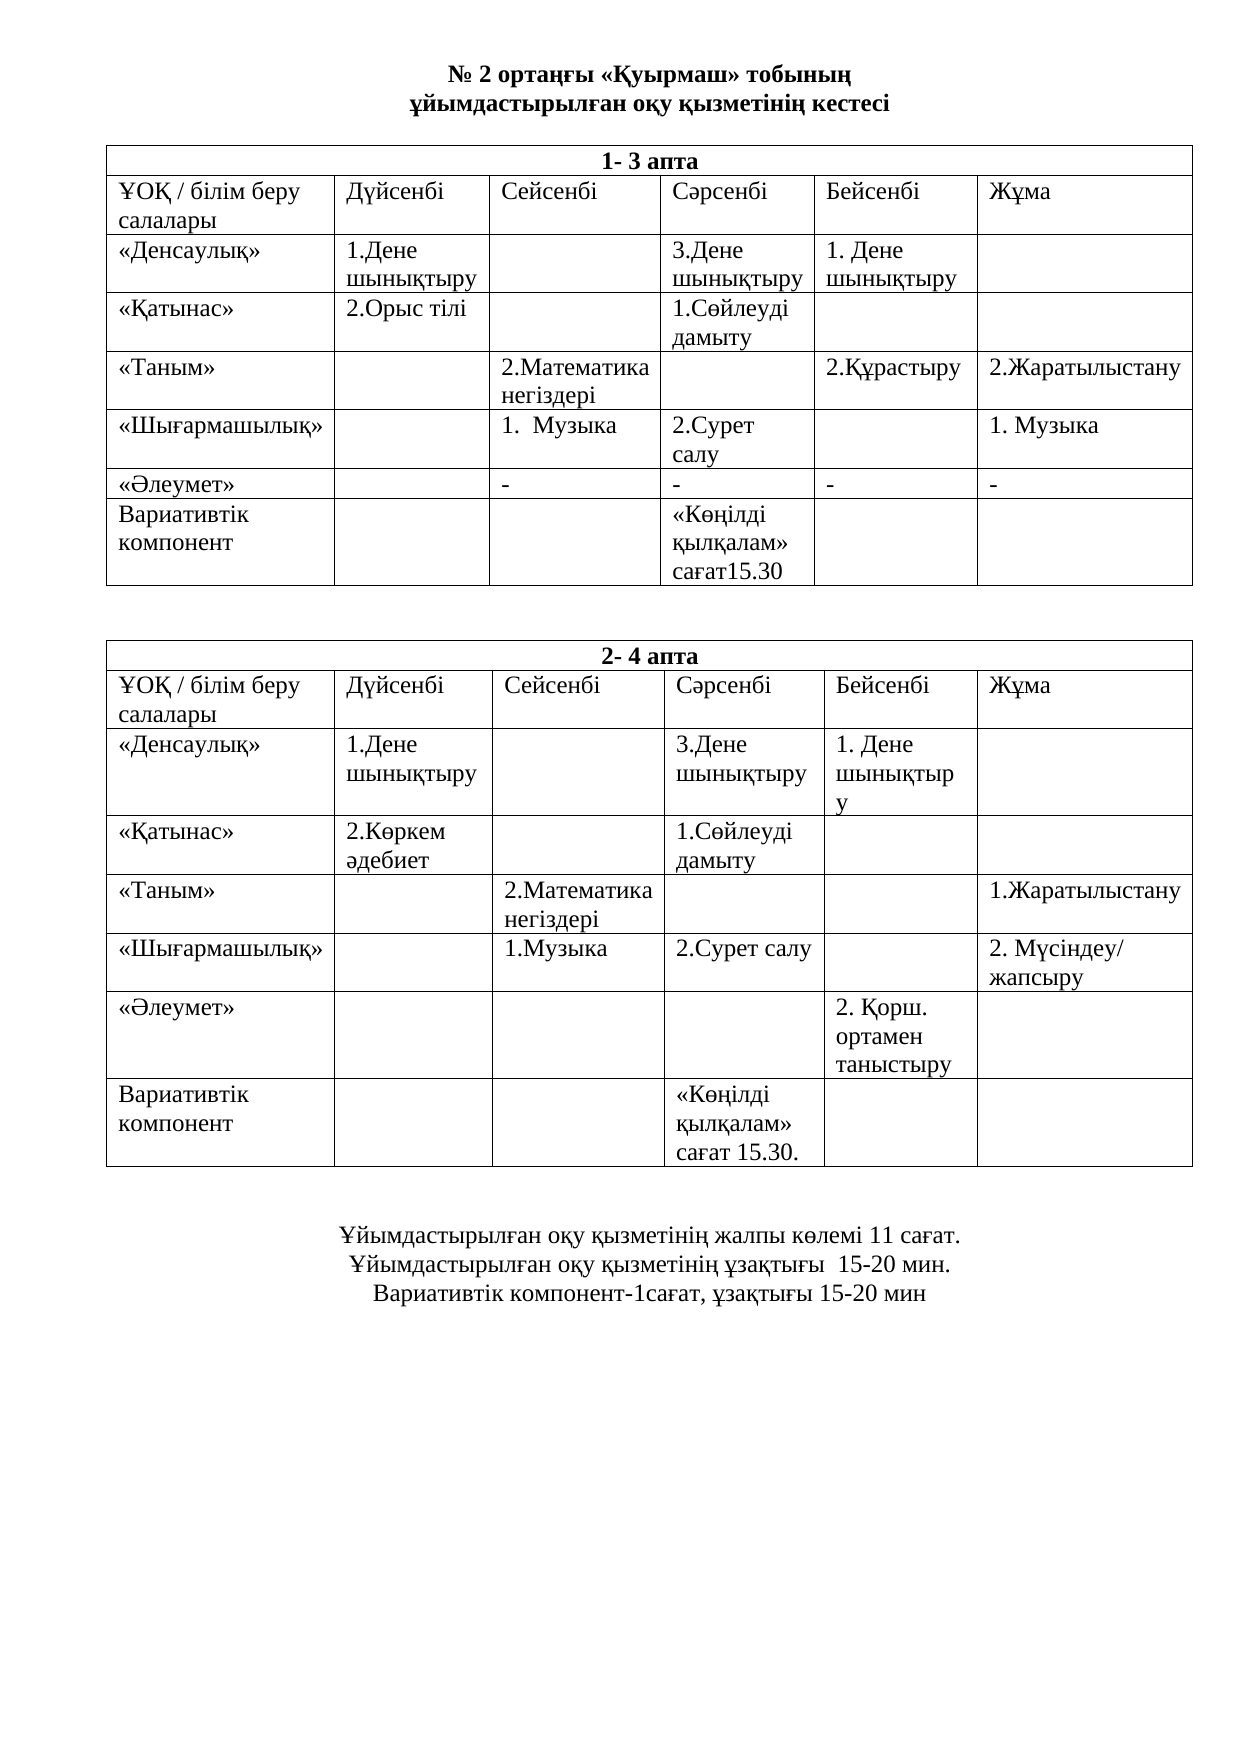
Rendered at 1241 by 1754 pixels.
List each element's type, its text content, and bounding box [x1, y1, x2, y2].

table_cell [665, 875, 824, 932]
table_cell [978, 293, 1192, 351]
table_cell [490, 499, 660, 585]
table_cell 1. Музыка [490, 410, 660, 468]
table_cell «Таным» [107, 352, 334, 409]
table_cell 2. Қорш. ортамен таныстыру [825, 992, 977, 1078]
table_cell Дүйсенбі [335, 671, 492, 728]
table_cell «Таным» [107, 875, 334, 932]
text Вариативтік компонент-1сағат, ұзақтығы 15-20 мин [118, 1278, 1181, 1307]
table_cell «Шығармашылық» [107, 934, 334, 991]
table_cell Сейсенбі [493, 671, 664, 728]
table_cell Дүйсенбі [335, 176, 489, 234]
table_cell 1.Дене шынықтыру [335, 235, 489, 292]
table_cell «Денсаулық» [107, 729, 334, 815]
table_header 1- 3 апта [107, 146, 1192, 175]
table_cell Сәрсенбі [665, 671, 824, 728]
table_cell [815, 499, 977, 585]
text ұйымдастырылған оқу қызметінің кестесі [118, 88, 1181, 117]
table_cell «Көңілді қылқалам» сағат15.30 [661, 499, 814, 585]
table_cell «Әлеумет» [107, 469, 334, 498]
table_cell [493, 992, 664, 1078]
table_cell [335, 469, 489, 498]
table_cell ҰОҚ / білім беру салалары [107, 176, 334, 234]
table_cell [825, 1079, 977, 1166]
table_cell [490, 293, 660, 351]
table_cell [978, 499, 1192, 585]
table_cell Бейсенбі [815, 176, 977, 234]
table_cell 2.Сурет салу [665, 934, 824, 991]
table_cell - [490, 469, 660, 498]
table_cell [335, 934, 492, 991]
table_cell «Көңілді қылқалам» сағат 15.30. [665, 1079, 824, 1166]
table_cell 1.Жаратылыстану [978, 875, 1192, 932]
table_cell 2.Көркем әдебиет [335, 816, 492, 874]
table_cell [335, 992, 492, 1078]
table_cell [825, 934, 977, 991]
table_cell 2.Орыс тілі [335, 293, 489, 351]
table_cell [815, 293, 977, 351]
table_cell [493, 816, 664, 874]
table_cell 3.Дене шынықтыру [665, 729, 824, 815]
table_cell [978, 235, 1192, 292]
table_cell Вариативтік компонент [107, 499, 334, 585]
table_cell Сейсенбі [490, 176, 660, 234]
table_cell 1.Музыка [493, 934, 664, 991]
table_cell - [978, 469, 1192, 498]
table_cell 2. Мүсіндеу/ жапсыру [978, 934, 1192, 991]
text № 2 ортаңғы «Қуырмаш» тобының [118, 59, 1181, 88]
table_cell [665, 992, 824, 1078]
table_cell 1.Дене шынықтыру [335, 729, 492, 815]
table_cell [493, 1079, 664, 1166]
table_cell Жұма [978, 176, 1192, 234]
table_header 2- 4 апта [107, 641, 1192, 669]
table_cell [335, 1079, 492, 1166]
table_cell 3.Дене шынықтыру [661, 235, 814, 292]
table_cell Сәрсенбі [661, 176, 814, 234]
table_cell «Қатынас» [107, 293, 334, 351]
table_cell ҰОҚ / білім беру салалары [107, 671, 334, 728]
table_cell [825, 816, 977, 874]
table_cell [978, 816, 1192, 874]
table_cell 2.Математика негіздері [493, 875, 664, 932]
table_cell [335, 875, 492, 932]
table_cell Жұма [978, 671, 1192, 728]
table_cell [493, 729, 664, 815]
table_cell Вариативтік компонент [107, 1079, 334, 1166]
table_cell 2.Математика негіздері [490, 352, 660, 409]
table_cell [335, 410, 489, 468]
table_cell 2.Құрастыру [815, 352, 977, 409]
table_cell 2.Сурет салу [661, 410, 814, 468]
table_cell «Қатынас» [107, 816, 334, 874]
table_cell «Әлеумет» [107, 992, 334, 1078]
table_cell - [661, 469, 814, 498]
table_cell Бейсенбі [825, 671, 977, 728]
table_cell [335, 499, 489, 585]
table_cell [978, 1079, 1192, 1166]
table_cell [335, 352, 489, 409]
table_cell [825, 875, 977, 932]
table_cell [978, 729, 1192, 815]
table_cell 1. Дене шынықтыру [815, 235, 977, 292]
table_cell [661, 352, 814, 409]
table_cell 1.Сөйлеуді дамыту [665, 816, 824, 874]
text Ұйымдастырылған оқу қызметінің ұзақтығы 15-20 мин. [118, 1249, 1181, 1278]
table_cell «Денсаулық» [107, 235, 334, 292]
text Ұйымдастырылған оқу қызметінің жалпы көлемі 11 сағат. [118, 1221, 1181, 1249]
table_cell 1.Сөйлеуді дамыту [661, 293, 814, 351]
table_cell [490, 235, 660, 292]
table_cell 2.Жаратылыстану [978, 352, 1192, 409]
table_cell «Шығармашылық» [107, 410, 334, 468]
table_cell - [815, 469, 977, 498]
table_cell 1. Дене шынықтыру [825, 729, 977, 815]
table_cell [815, 410, 977, 468]
table_cell 1. Музыка [978, 410, 1192, 468]
table_cell [978, 992, 1192, 1078]
